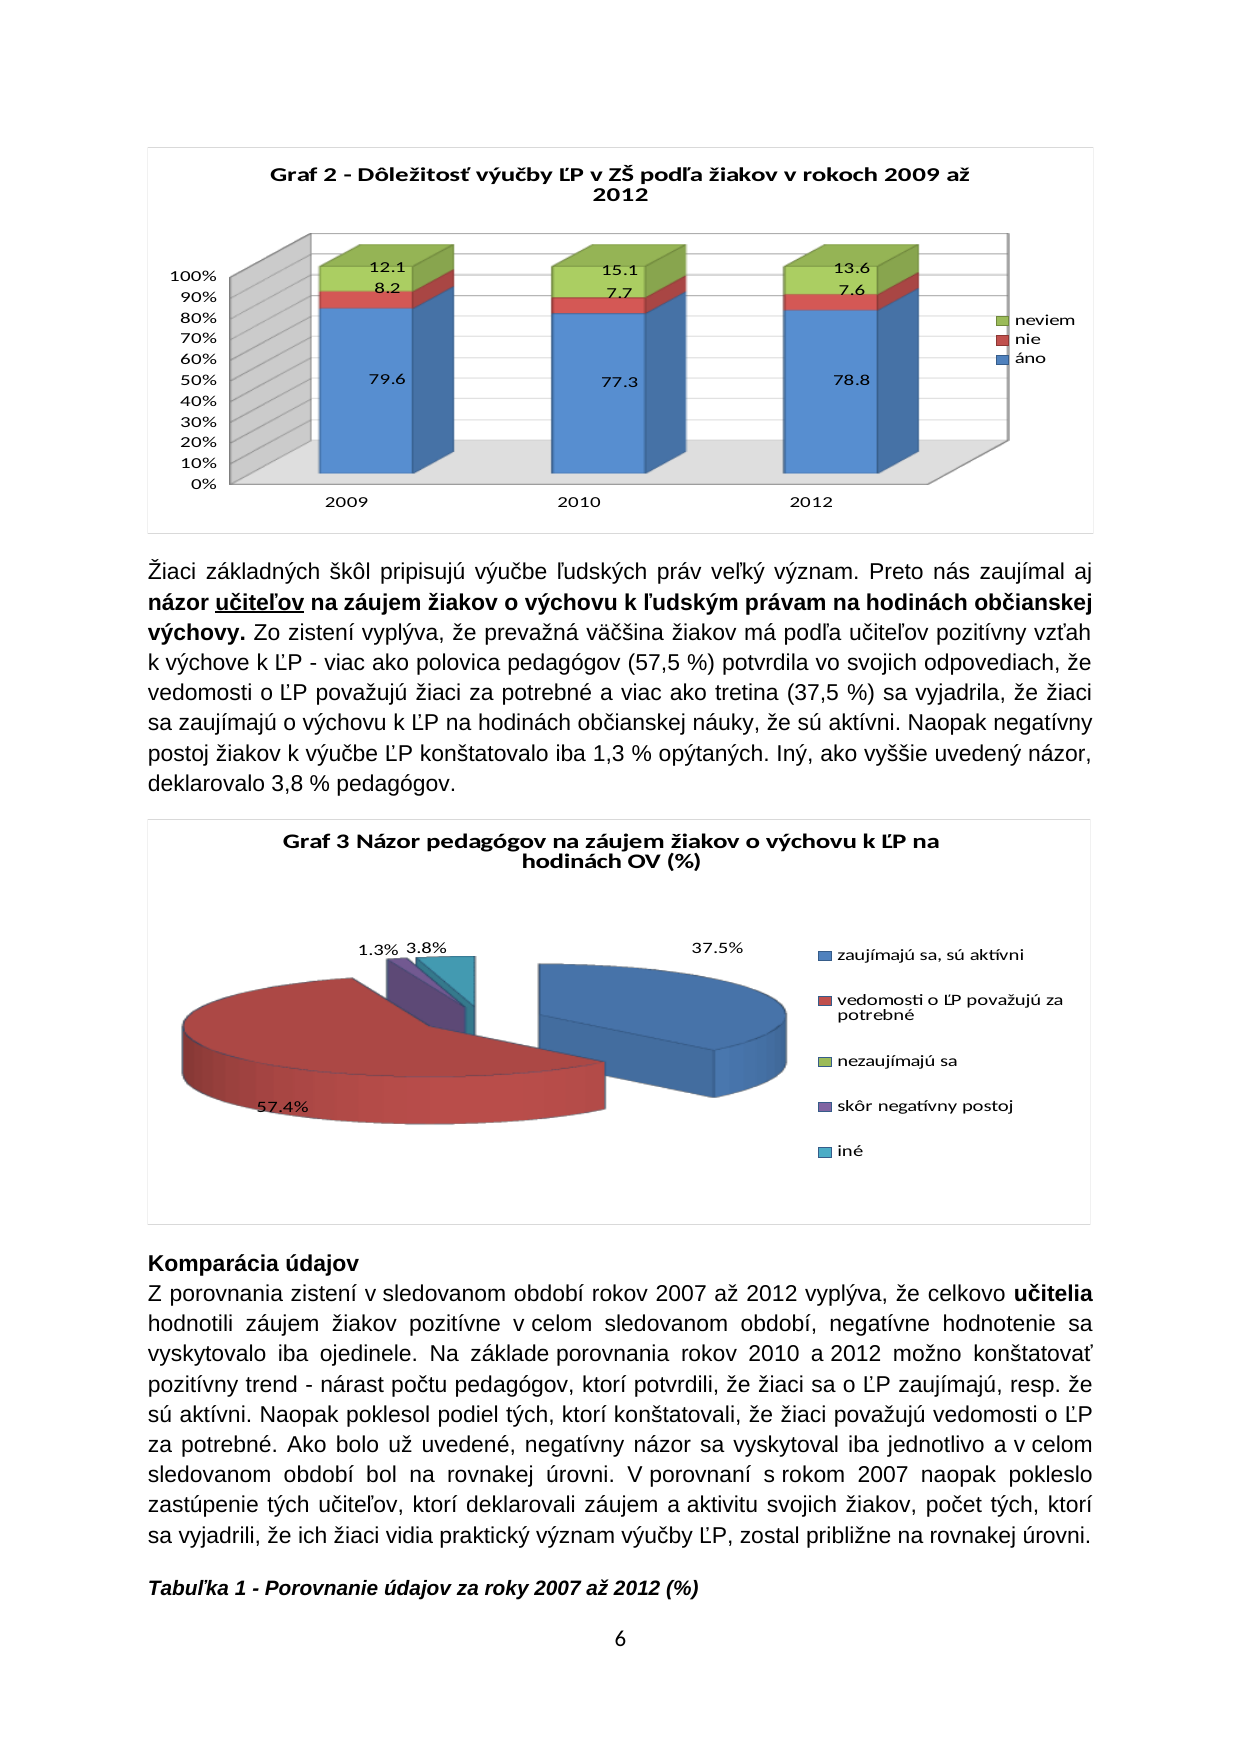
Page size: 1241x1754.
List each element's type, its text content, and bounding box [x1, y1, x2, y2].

text Žiaci základných škôl pripisujú výučbe ľudských práv veľký význam. Preto nás zaujímal aj názor učiteľov na záujem žiakov o výchovu k ľudským právam na hodinách občianskej výchovy. Zo zistení vyplýva, že prevažná väčšina žiakov má podľa učiteľov pozitívny vzťah k výchove k ĽP - viac ako polovica pedagógov (57,5 %) potvrdila vo svojich odpovediach, že vedomosti o ĽP považujú žiaci za potrebné a viac ako tretina (37,5 %) sa vyjadrila, že žiaci sa zaujímajú o výchovu k ĽP na hodinách občianskej náuky, že sú aktívni. Naopak negatívny postoj žiakov k výučbe ĽP konštatovalo iba 1,3 % opýtaných. Iný, ako vyššie uvedený názor, deklarovalo 3,8 % pedagógov. [148, 558, 1093, 796]
text Tabuľka 1 - Porovnanie údajov za roky 2007 až 2012 (%) [148, 1576, 1093, 1600]
text Komparácia údajov [148, 1250, 1093, 1276]
text Z porovnania zistení v sledovanom období rokov 2007 až 2012 vyplýva, že celkovo učitelia hodnotili záujem žiakov pozitívne v celom sledovanom období, negatívne hodnotenie sa vyskytovalo iba ojedinele. Na základe porovnania rokov 2010 a 2012 možno konštatovať pozitívny trend - nárast počtu pedagógov, ktorí potvrdili, že žiaci sa o ĽP zaujímajú, resp. že sú aktívni. Naopak poklesol podiel tých, ktorí konštatovali, že žiaci považujú vedomosti o ĽP za potrebné. Ako bolo už uvedené, negatívny názor sa vyskytoval iba jednotlivo a v celom sledovanom období bol na rovnakej úrovni. V porovnaní s rokom 2007 naopak pokleslo zastúpenie tých učiteľov, ktorí deklarovali záujem a aktivitu svojich žiakov, počet tých, ktorí sa vyjadrili, že ich žiaci vidia praktický význam výučby ĽP, zostal približne na rovnakej úrovni. [148, 1280, 1093, 1548]
